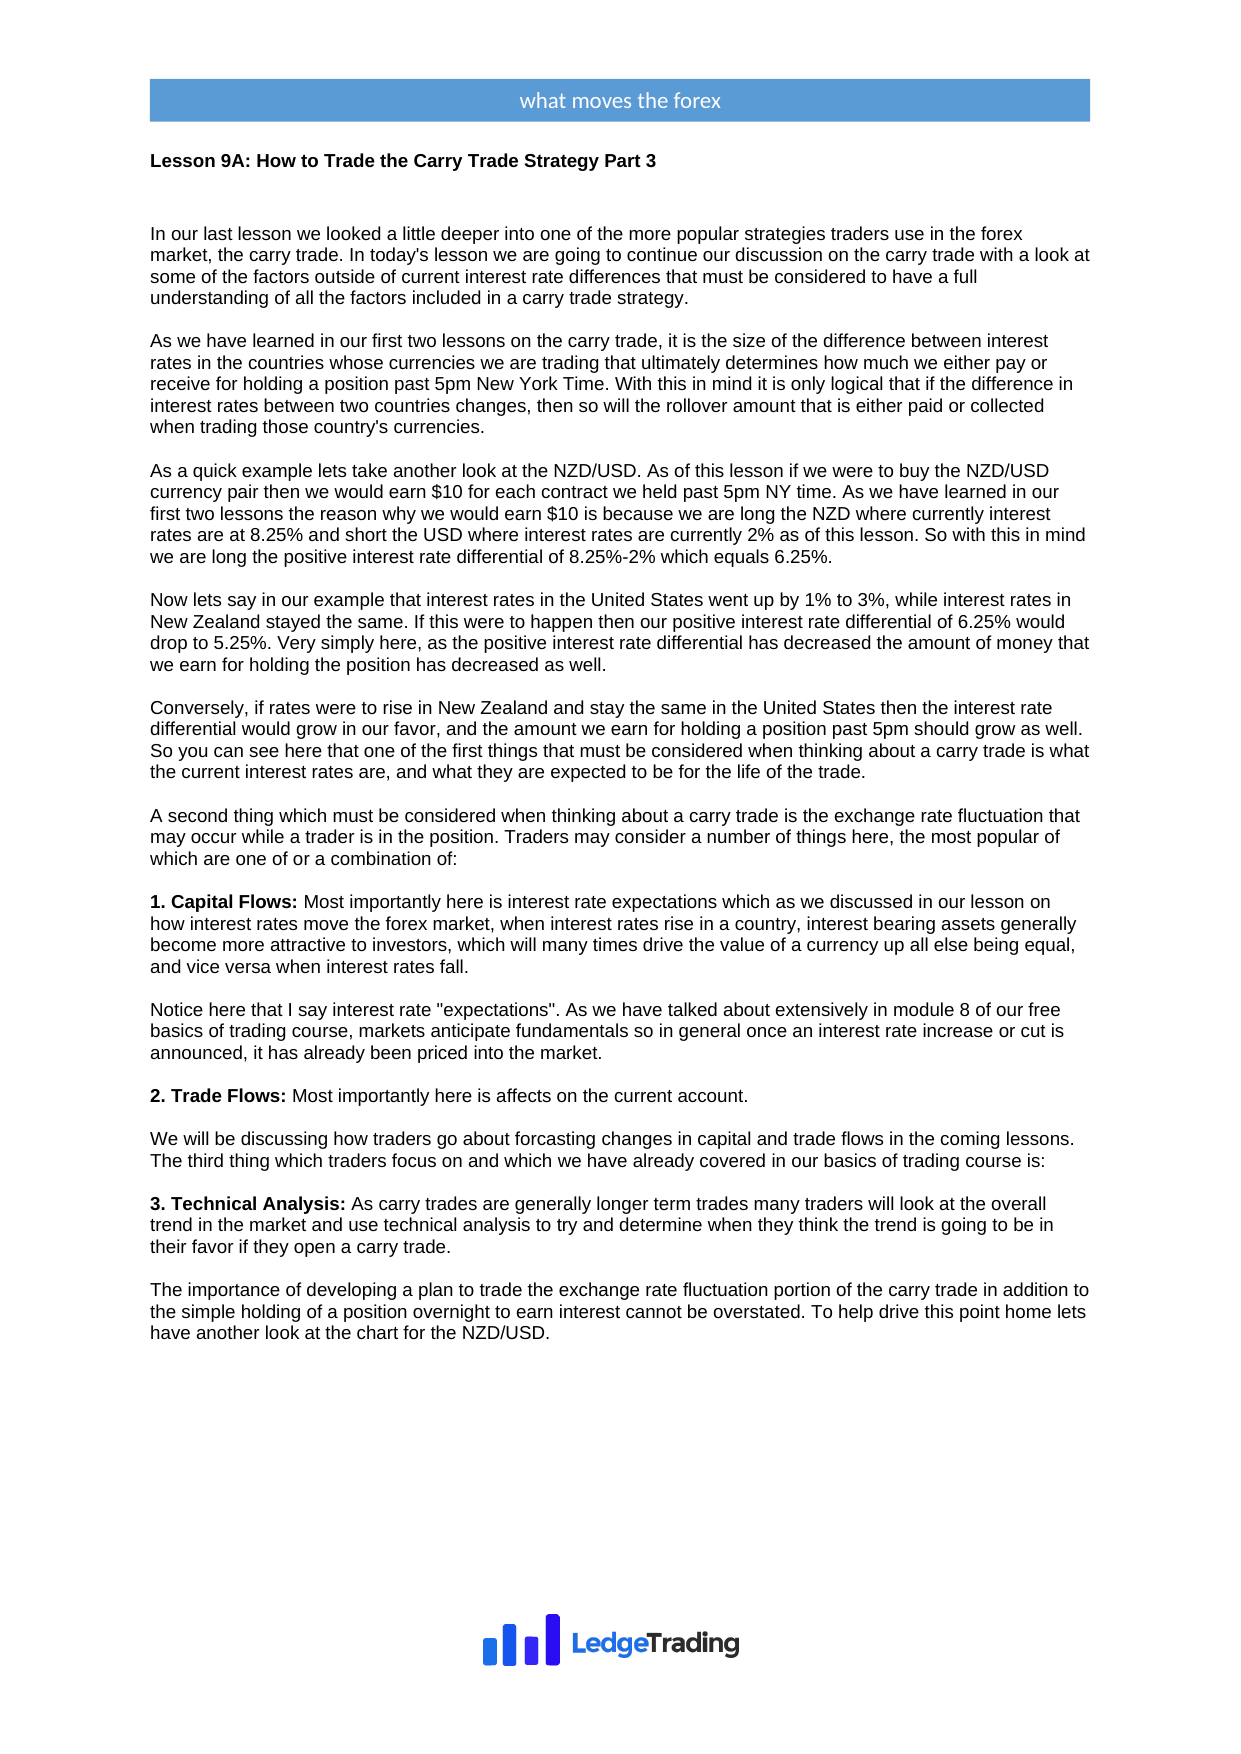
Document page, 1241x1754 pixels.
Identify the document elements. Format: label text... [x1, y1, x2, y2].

table_header Lesson 9A: How to Trade the Carry Trade Strategy Part 3 [150, 150, 1166, 172]
picture [474, 1596, 766, 1681]
text In our last lesson we looked a little deeper into one of the more popular strategies traders use in the forex market, the carry trade. In today's lesson we are going to continue our discussion on the carry trade with a look at some of the factors outside of current interest rate differences that must be considered to have a full understanding of all the factors included in a carry trade strategy. As we have learned in our first two lessons on the carry trade, it is the size of the difference between interest rates in the countries whose currencies we are trading that ultimately determines how much we either pay or receive for holding a position past 5pm New York Time. With this in mind it is only logical that if the difference in interest rates between two countries changes, then so will the rollover amount that is either paid or collected when trading those country's currencies. As a quick example lets take another look at the NZD/USD. As of this lesson if we were to buy the NZD/USD currency pair then we would earn $10 for each contract we held past 5pm NY time. As we have learned in our first two lessons the reason why we would earn $10 is because we are long the NZD where currently interest rates are at 8.25% and short the USD where interest rates are currently 2% as of this lesson. So with this in mind we are long the positive interest rate differential of 8.25%-2% which equals 6.25%. Now lets say in our example that interest rates in the United States went up by 1% to 3%, while interest rates in New Zealand stayed the same. If this were to happen then our positive interest rate differential of 6.25% would drop to 5.25%. Very simply here, as the positive interest rate differential has decreased the amount of money that we earn for holding the position has decreased as well. Conversely, if rates were to rise in New Zealand and stay the same in the United States then the interest rate differential would grow in our favor, and the amount we earn for holding a position past 5pm should grow as well. So you can see here that one of the first things that must be considered when thinking about a carry trade is what the current interest rates are, and what they are expected to be for the life of the trade. A second thing which must be considered when thinking about a carry trade is the exchange rate fluctuation that may occur while a trader is in the position. Traders may consider a number of things here, the most popular of which are one of or a combination of: 1. Capital Flows: Most importantly here is interest rate expectations which as we discussed in our lesson on how interest rates move the forex market, when interest rates rise in a country, interest bearing assets generally become more attractive to investors, which will many times drive the value of a currency up all else being equal, and vice versa when interest rates fall. Notice here that I say interest rate "expectations". As we have talked about extensively in module 8 of our free basics of trading course, markets anticipate fundamentals so in general once an interest rate increase or cut is announced, it has already been priced into the market. 2. Trade Flows: Most importantly here is affects on the current account. We will be discussing how traders go about forcasting changes in capital and trade flows in the coming lessons. The third thing which traders focus on and which we have already covered in our basics of trading course is: 3. Technical Analysis: As carry trades are generally longer term trades many traders will look at the overall trend in the market and use technical analysis to try and determine when they think the trend is going to be in their favor if they open a carry trade. The importance of developing a plan to trade the exchange rate fluctuation portion of the carry trade in addition to the simple holding of a position overnight to earn interest cannot be overstated. To help drive this point home lets have another look at the chart for the NZD/USD. [150, 201, 1090, 1343]
